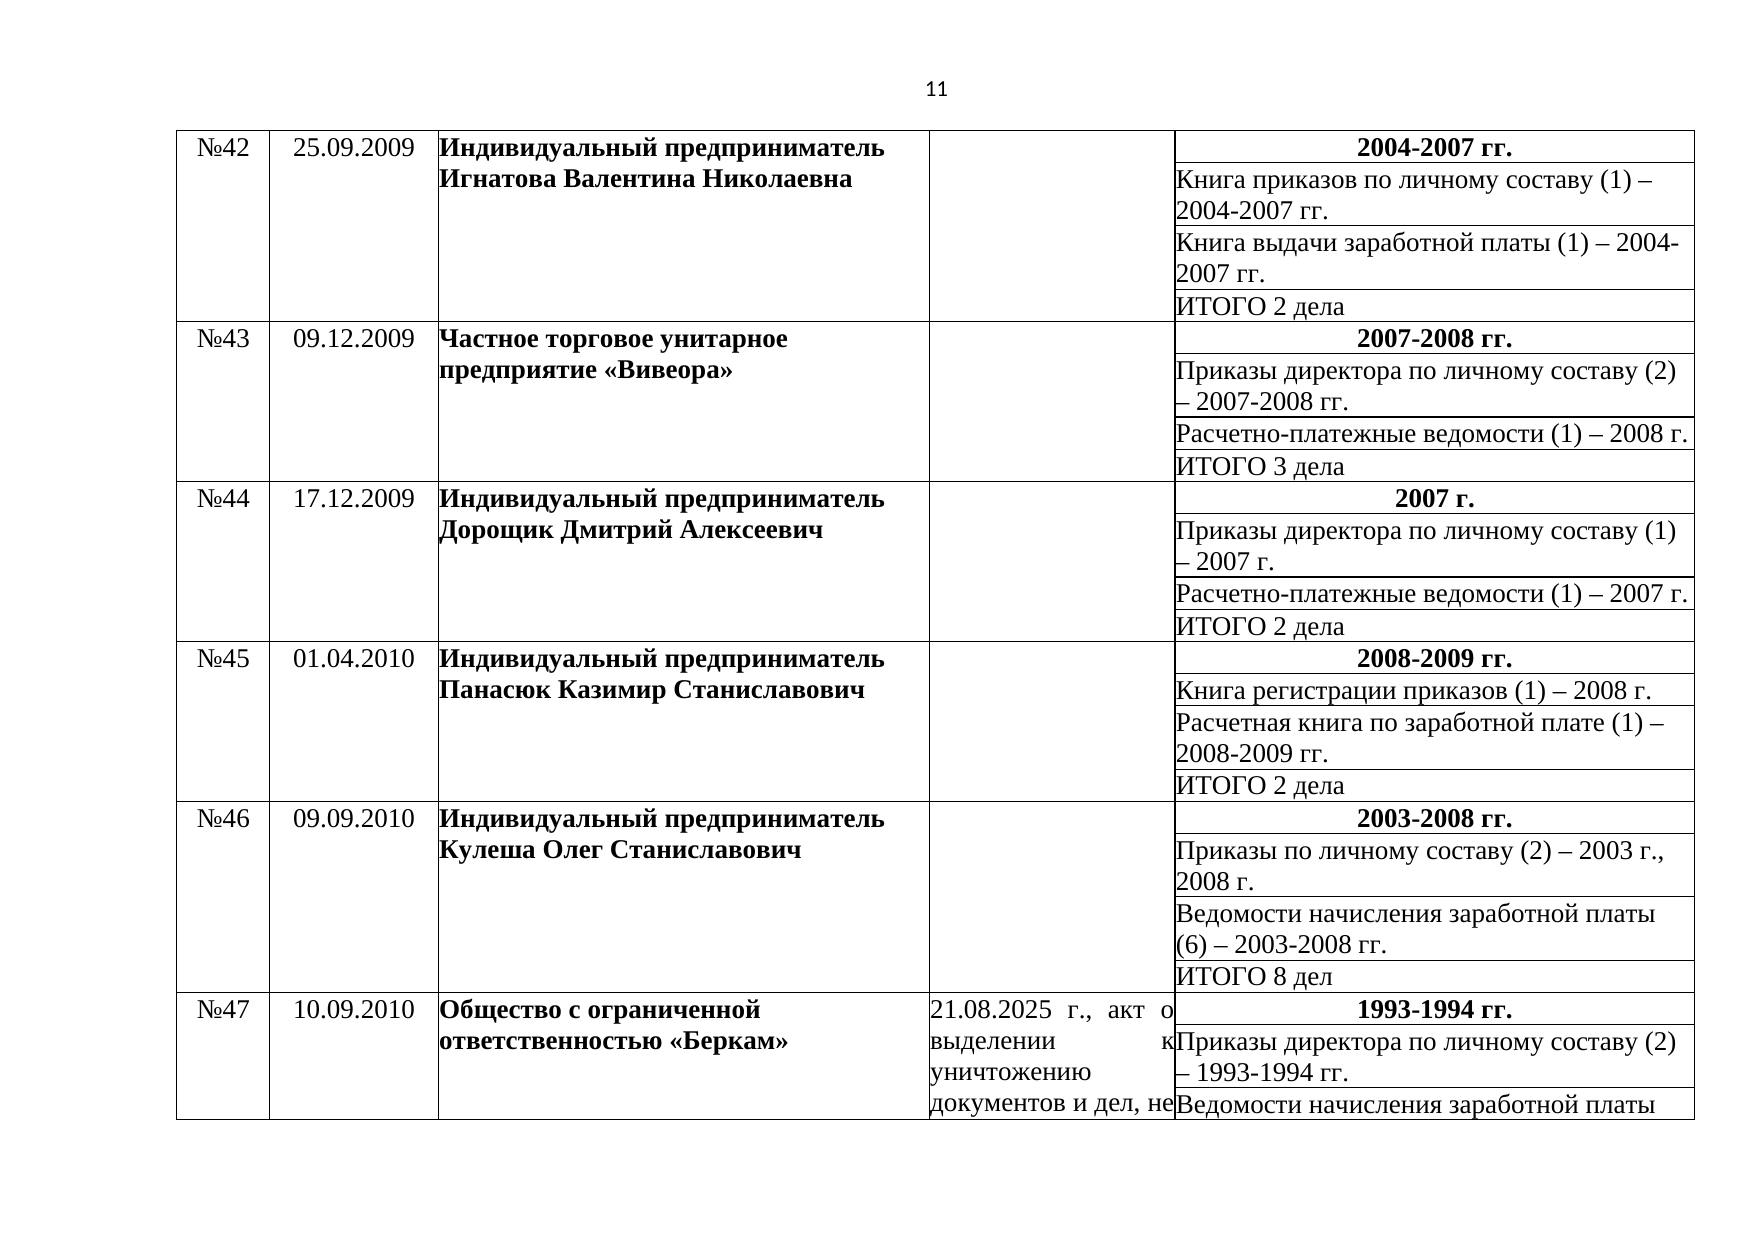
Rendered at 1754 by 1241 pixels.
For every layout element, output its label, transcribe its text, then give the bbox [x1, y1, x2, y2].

table_cell ИТОГО 8 дел [1176, 961, 1694, 992]
table_cell Расчетно-платежные ведомости (1) – 2007 г. [1176, 578, 1694, 608]
table_cell 1993-1994 гг. [1176, 993, 1694, 1024]
table_cell №42 [177, 131, 269, 321]
table_cell Индивидуальный предприниматель Дорощик Дмитрий Алексеевич [439, 482, 929, 641]
table_cell Индивидуальный предприниматель Панасюк Казимир Станиславович [439, 642, 929, 801]
table_cell 2007 г. [1176, 482, 1694, 513]
table_cell 09.09.2010 [270, 802, 438, 992]
table_cell Расчетно-платежные ведомости (1) – 2008 г. [1176, 418, 1694, 449]
table_cell 01.04.2010 [270, 642, 438, 801]
table_cell ИТОГО 2 дела [1176, 610, 1694, 641]
table_cell 2008-2009 гг. [1176, 642, 1694, 673]
table_cell 09.12.2009 [270, 322, 438, 481]
table_cell 25.09.2009 [270, 131, 438, 321]
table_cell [1176, 1088, 1694, 1119]
table_cell Книга регистрации приказов (1) – 2008 г. [1176, 674, 1694, 705]
table_cell 2004-2007 гг. [1176, 131, 1694, 162]
table_cell ИТОГО 3 дела [1176, 450, 1694, 481]
table_cell Ведомости начисления заработной платы (6) – 2003-2008 гг. [1176, 897, 1694, 959]
table_cell 2003-2008 гг. [1176, 802, 1694, 833]
table_cell Книга выдачи заработной платы (1) – 2004-2007 гг. [1176, 226, 1694, 289]
table_cell №46 [177, 802, 269, 992]
table_cell 17.12.2009 [270, 482, 438, 641]
table_cell Приказы директора по личному составу (1) – 2007 г. [1176, 514, 1694, 576]
table_cell [930, 802, 1174, 992]
table_cell №44 [177, 482, 269, 641]
table_cell ИТОГО 2 дела [1176, 290, 1694, 321]
table_cell Расчетная книга по заработной плате (1) – 2008-2009 гг. [1176, 706, 1694, 768]
table_cell Частное торговое унитарное предприятие «Вивеора» [439, 322, 929, 481]
table_cell Приказы по личному составу (2) – 2003 г., 2008 г. [1176, 834, 1694, 896]
table_cell [930, 482, 1174, 641]
table_cell 10.09.2010 [270, 993, 438, 1119]
table_cell Индивидуальный предприниматель Игнатова Валентина Николаевна [439, 131, 929, 321]
table_cell Общество с ограниченной ответственностью «Беркам» [439, 993, 929, 1119]
table_cell ИТОГО 2 дела [1176, 770, 1694, 801]
table_cell №47 [177, 993, 269, 1119]
table_cell Приказы директора по личному составу (2) – 2007-2008 гг. [1176, 354, 1694, 416]
table_cell Приказы директора по личному составу (2) – 1993-1994 гг. [1176, 1025, 1694, 1087]
table_cell №45 [177, 642, 269, 801]
table_cell Индивидуальный предприниматель Кулеша Олег Станиславович [439, 802, 929, 992]
table_cell [930, 131, 1174, 321]
table_cell 2007-2008 гг. [1176, 322, 1694, 353]
table_cell [930, 322, 1174, 481]
table_cell Книга приказов по личному составу (1) – 2004-2007 гг. [1176, 163, 1694, 225]
table_cell №43 [177, 322, 269, 481]
table_cell [930, 642, 1174, 801]
table_cell 21.08.2025 г., акт о выделении к уничтожению документов и дел, не подлежащих хранению, от 16.07.2025 г. № 1-29/41 (дело №1 опись №1) [930, 993, 1174, 1119]
